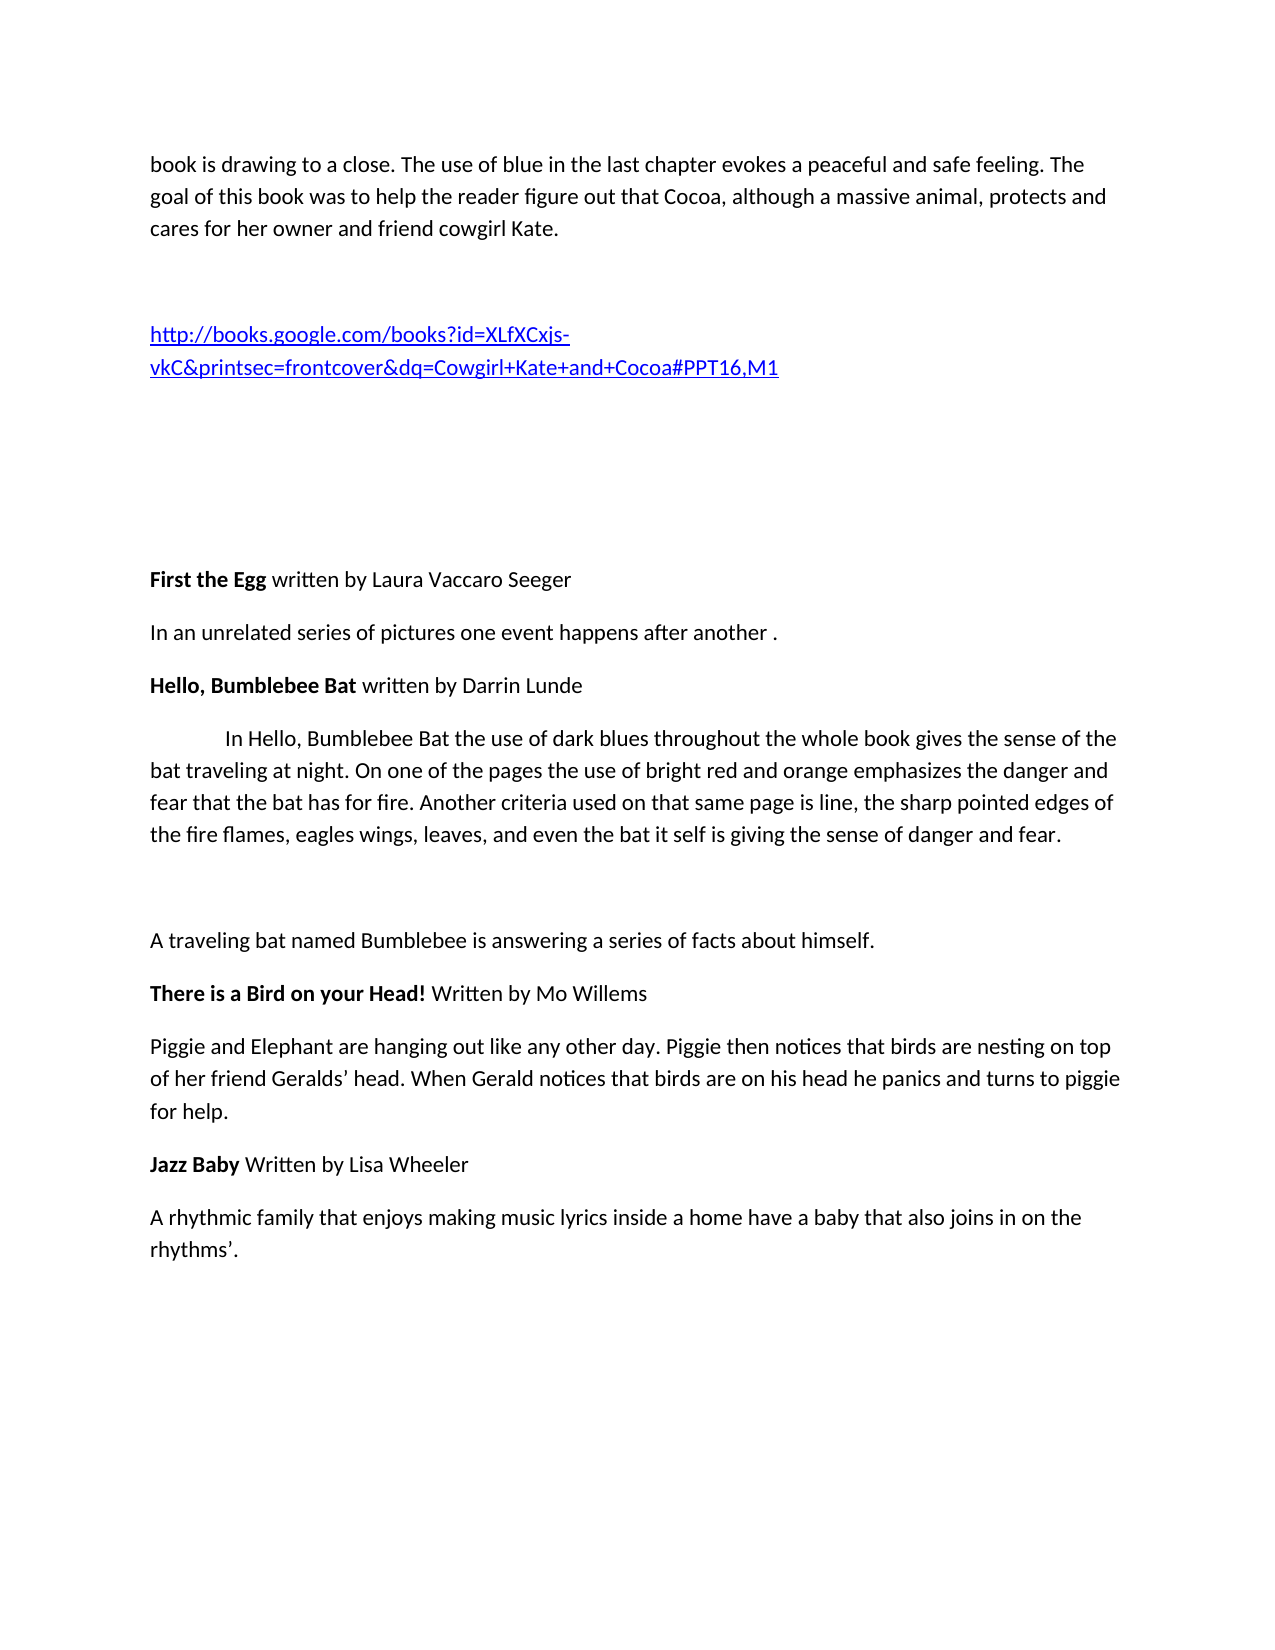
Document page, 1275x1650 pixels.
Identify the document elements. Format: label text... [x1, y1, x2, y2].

text First the Egg written by Laura Vaccaro Seeger [150, 565, 1125, 593]
text Piggie and Elephant are hanging out like any other day. Piggie then notices that birds are nesting on top of her friend Geralds’ head. When Gerald notices that birds are on his head he panics and turns to piggie for help. [150, 1032, 1125, 1125]
text A rhythmic family that enjoys making music lyrics inside a home have a baby that also joins in on the rhythms’. [150, 1203, 1125, 1263]
text http://books.google.com/books?id=XLfXCxjs-vkC&printsec=frontcover&dq=Cowgirl+Kate+and+Cocoa#PPT16,M1 [150, 320, 1125, 381]
text A traveling bat named Bumblebee is answering a series of facts about himself. [150, 926, 1125, 954]
text In Hello, Bumblebee Bat the use of dark blues throughout the whole book gives the sense of the bat traveling at night. On one of the pages the use of bright red and orange emphasizes the danger and fear that the bat has for fire. Another criteria used on that same page is line, the sharp pointed edges of the fire flames, eagles wings, leaves, and even the bat it self is giving the sense of danger and fear. [150, 724, 1125, 848]
text Hello, Bumblebee Bat written by Darrin Lunde [150, 671, 1125, 699]
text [150, 150, 1125, 242]
text In an unrelated series of pictures one event happens after another . [150, 618, 1125, 646]
text There is a Bird on your Head! Written by Mo Willems [150, 979, 1125, 1007]
text Jazz Baby Written by Lisa Wheeler [150, 1150, 1125, 1178]
